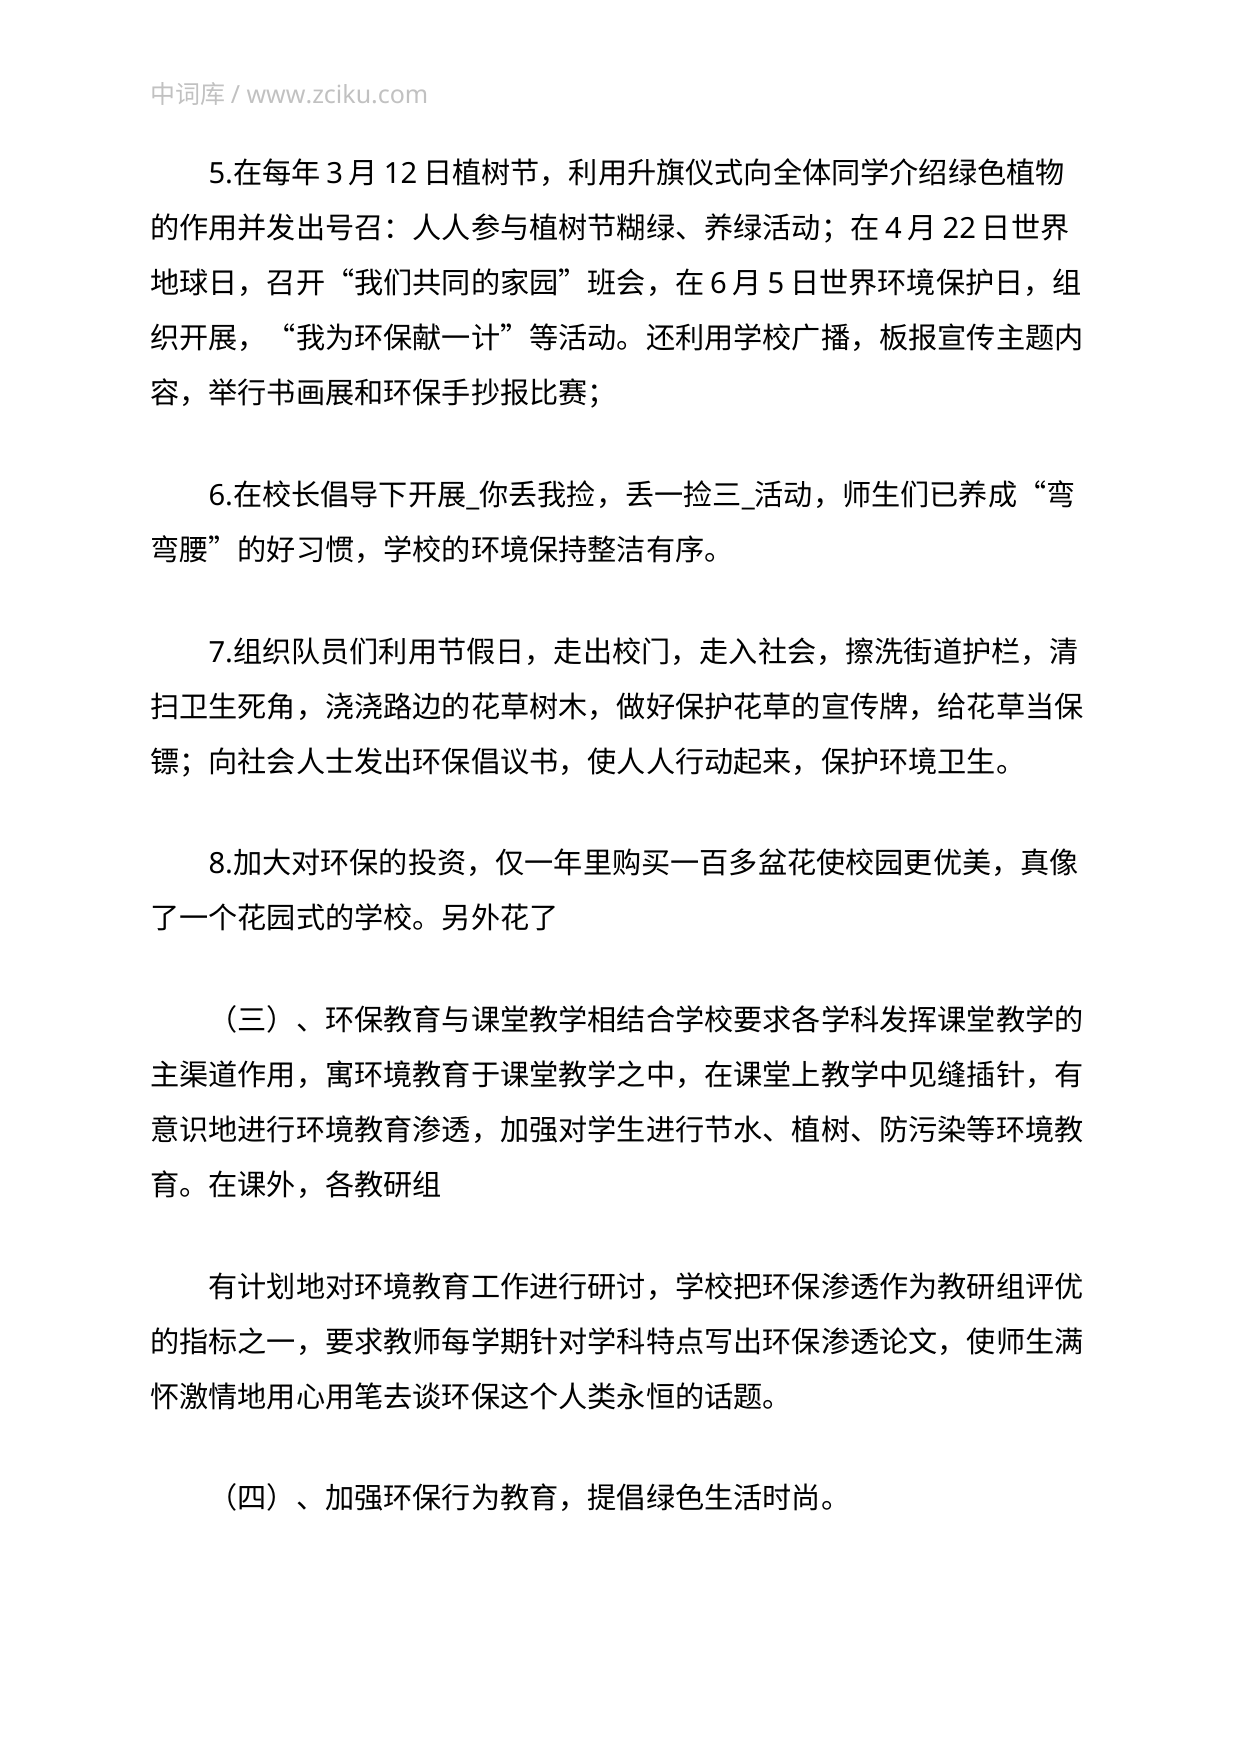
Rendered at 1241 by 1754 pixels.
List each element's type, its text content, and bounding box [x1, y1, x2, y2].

text 8.加大对环保的投资，仅一年里购买一百多盆花使校园更优美，真像了一个花园式的学校。另外花了 [150, 840, 1090, 937]
text 6.在校长倡导下开展_你丢我捡，丢一捡三_活动，师生们已养成“弯弯腰”的好习惯，学校的环境保持整洁有序。 [150, 472, 1090, 569]
text 7.组织队员们利用节假日，走出校门，走入社会，擦洗街道护栏，清扫卫生死角，浇浇路边的花草树木，做好保护花草的宣传牌，给花草当保镖；向社会人士发出环保倡议书，使人人行动起来，保护环境卫生。 [150, 628, 1090, 781]
text （三）、环保教育与课堂教学相结合学校要求各学科发挥课堂教学的主渠道作用，寓环境教育于课堂教学之中，在课堂上教学中见缝插针，有意识地进行环境教育渗透，加强对学生进行节水、植树、防污染等环境教育。在课外，各教研组 [150, 997, 1090, 1204]
text 5.在每年3月12日植树节，利用升旗仪式向全体同学介绍绿色植物的作用并发出号召：人人参与植树节糊绿、养绿活动；在4月22日世界地球日，召开“我们共同的家园”班会，在6月5日世界环境保护日，组织开展，“我为环保献一计”等活动。还利用学校广播，板报宣传主题内容，举行书画展和环保手抄报比赛； [150, 150, 1090, 412]
text 有计划地对环境教育工作进行研讨，学校把环保渗透作为教研组评优的指标之一，要求教师每学期针对学科特点写出环保渗透论文，使师生满怀激情地用心用笔去谈环保这个人类永恒的话题。 [150, 1263, 1090, 1415]
text （四）、加强环保行为教育，提倡绿色生活时尚。 [150, 1475, 1090, 1517]
